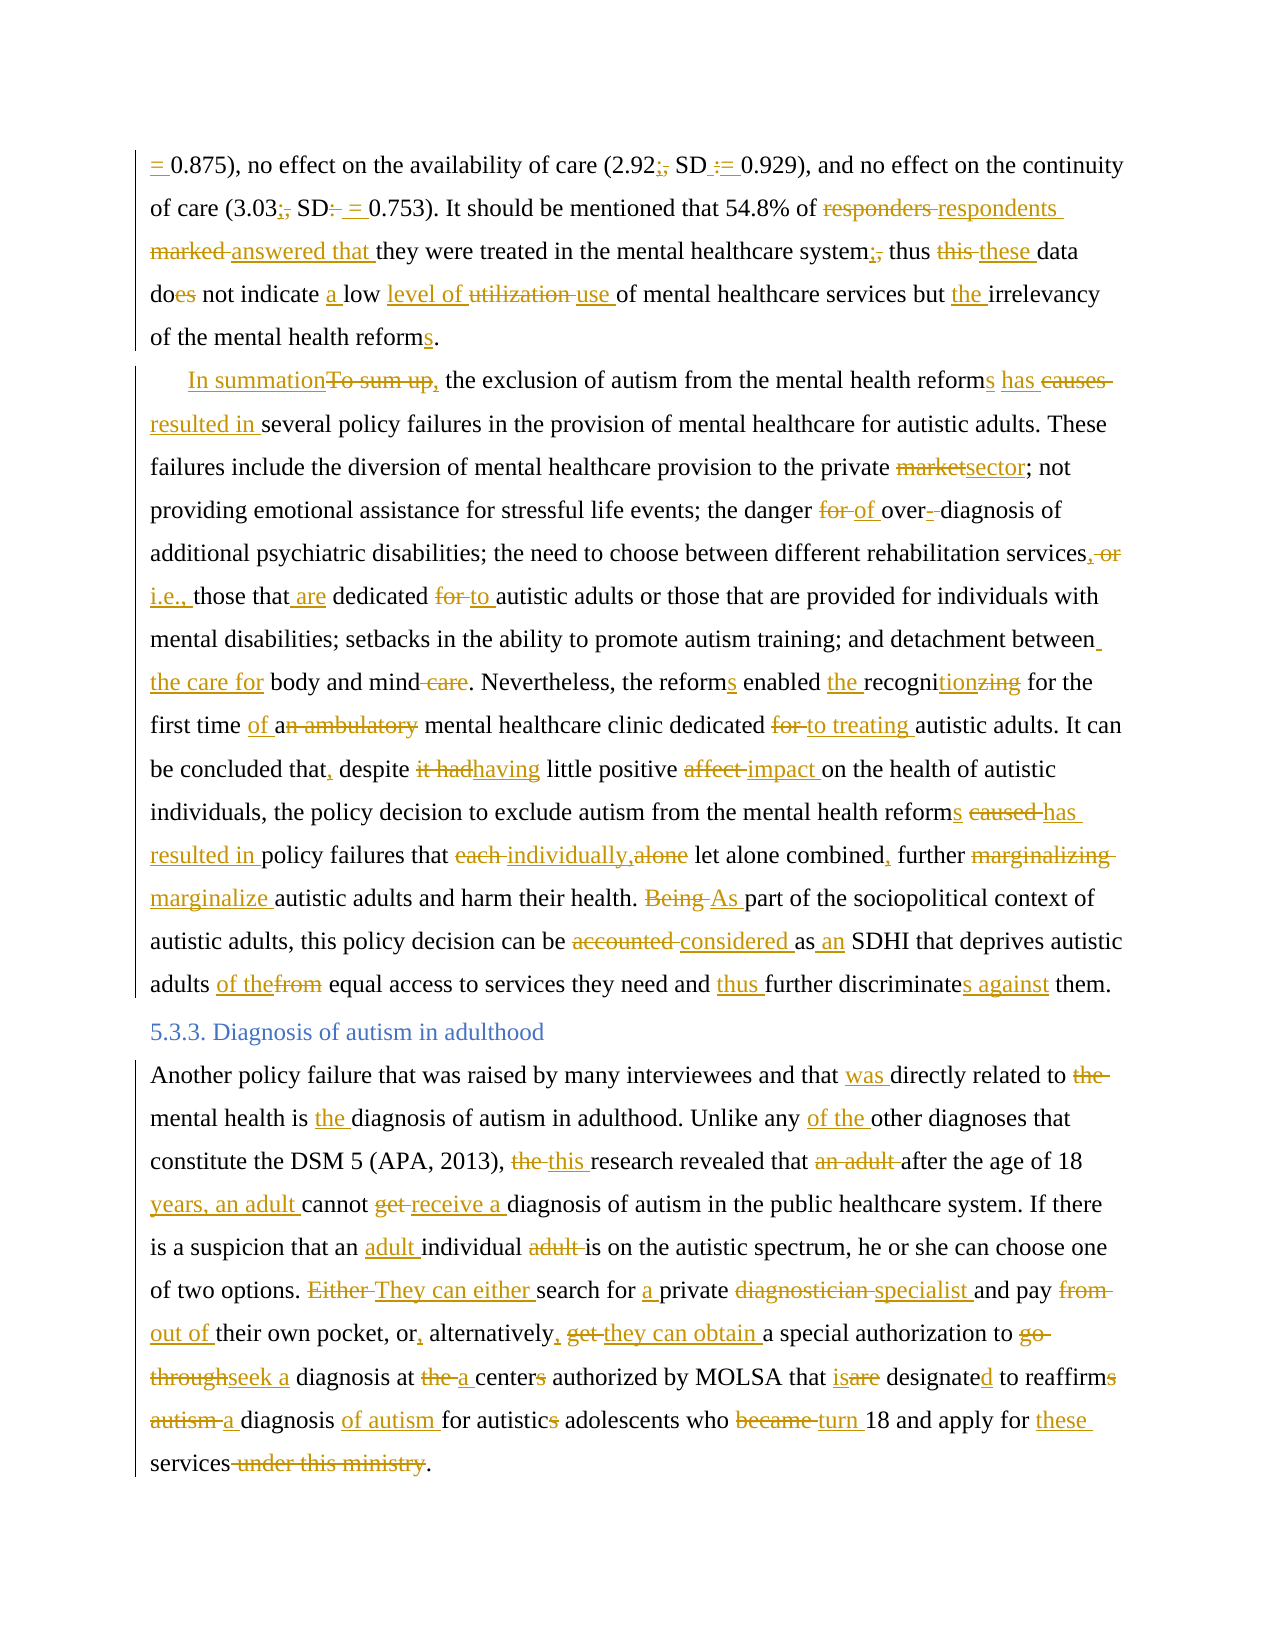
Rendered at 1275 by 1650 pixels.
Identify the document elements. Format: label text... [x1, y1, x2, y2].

subtitle 5.3.3. Diagnosis of autism in adulthood [150, 1017, 1125, 1045]
text Another policy failure that was raised by many interviewees and that directly related to mental health is diagnosis of autism in adulthood. Unlike any other diagnoses that constitute the DSM 5 (APA, 2013), research revealed that after the age of 18 cannot diagnosis of autism in the public healthcare system. If there is a suspicion that an individual is on the autistic spectrum, he or she can choose one of two options. search for private and pay their own pocket, or alternatively a special authorization to diagnosis at center authorized by MOLSA that designate to reaffirm diagnosis for autistic adolescents who 18 and apply for services. [150, 1060, 1125, 1477]
text the exclusion of autism from the mental health reform several policy failures in the provision of mental healthcare for autistic adults. These failures include the diversion of mental healthcare provision to the private ; not providing emotional assistance for stressful life events; the danger overdiagnosis of additional psychiatric disabilities; the need to choose between different rehabilitation services those that dedicated autistic adults or those that are provided for individuals with mental disabilities; setbacks in the ability to promote autism training; and detachment between body and mind. Nevertheless, the reform enabled recogni for the first time a mental healthcare clinic dedicated autistic adults. It can be concluded that despite little positive on the health of autistic individuals, the policy decision to exclude autism from the mental health reform policy failures that let alone combined further autistic adults and harm their health. part of the sociopolitical context of autistic adults, this policy decision can be as SDHI that deprives autistic adults equal access to services they need and further discriminate them. [150, 366, 1125, 998]
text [150, 150, 1125, 351]
